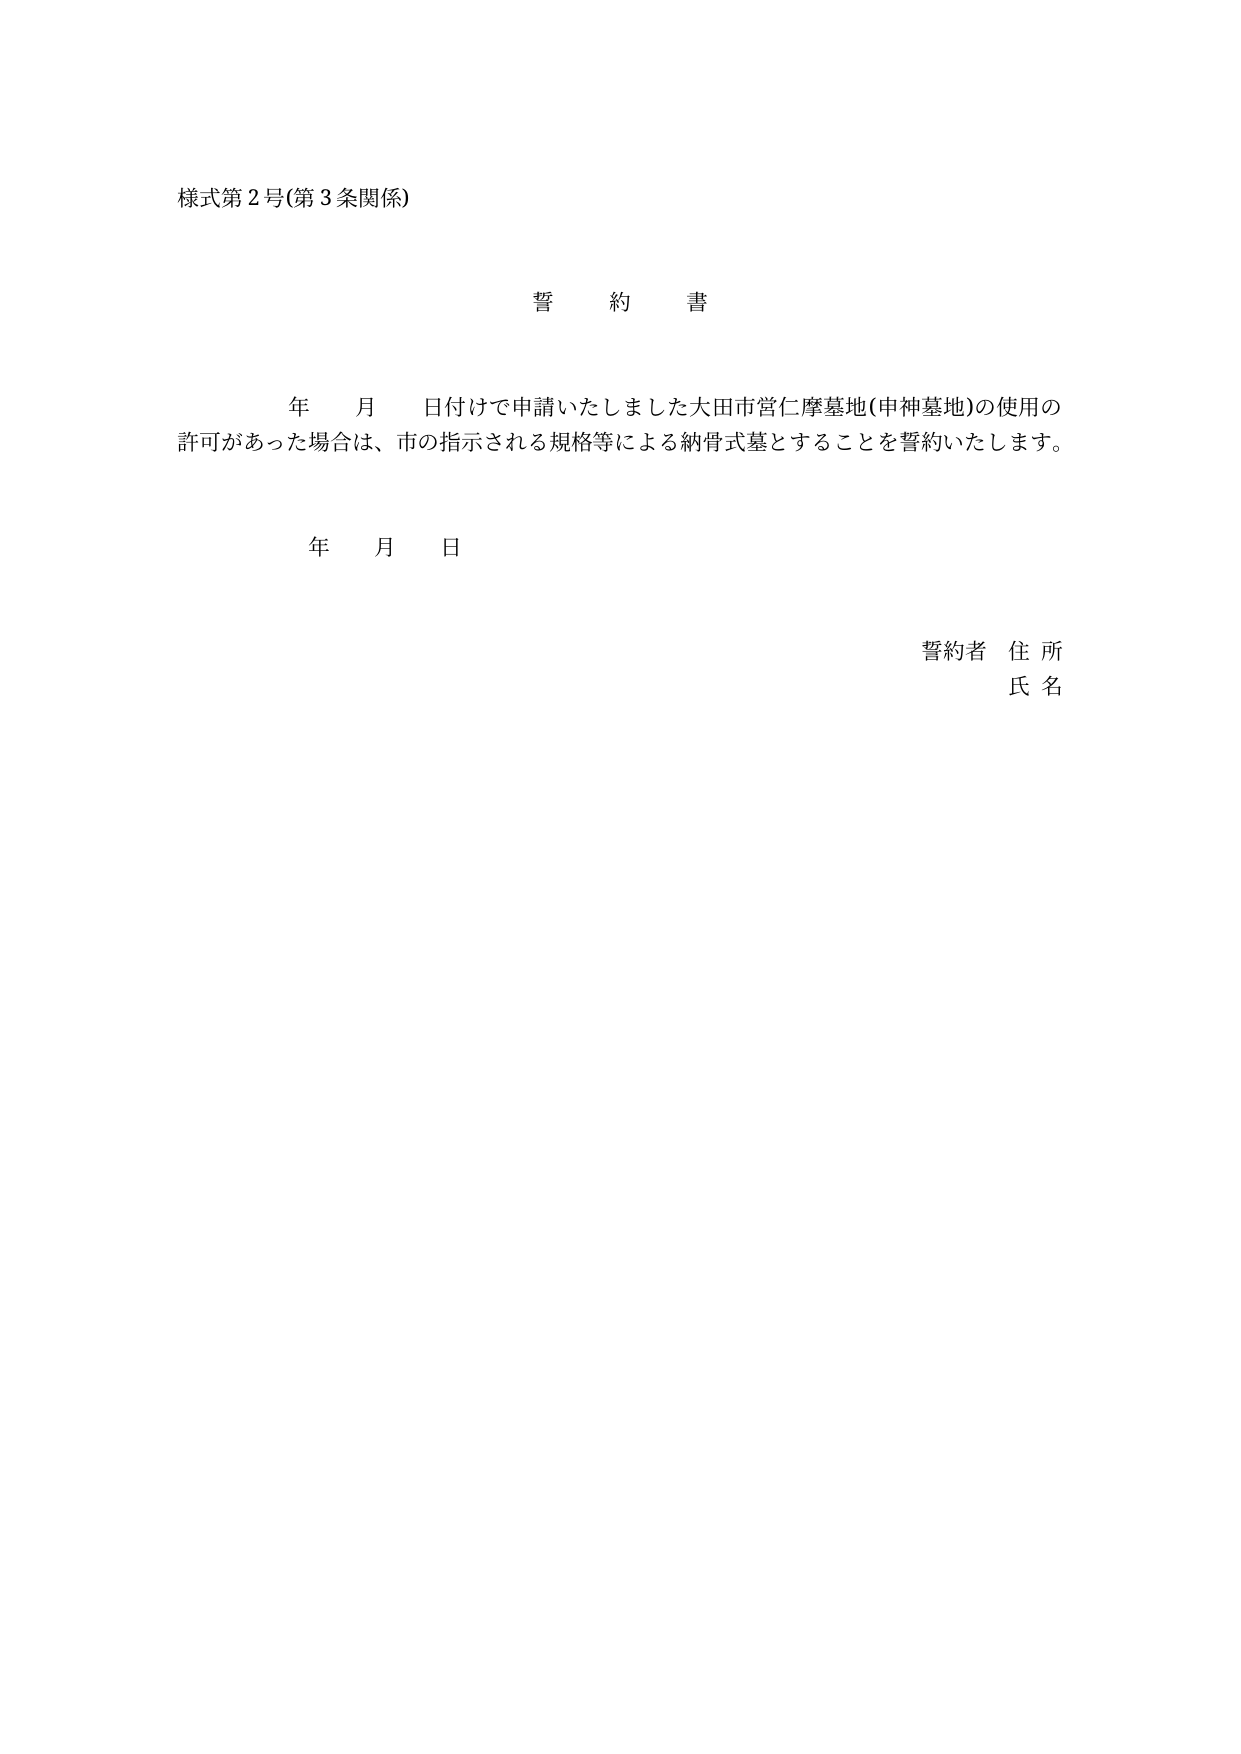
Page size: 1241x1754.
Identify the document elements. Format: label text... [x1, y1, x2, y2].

text 誓約者 住所 [177, 633, 1063, 668]
text 年 月 日 [177, 528, 1063, 563]
text 誓約書 [177, 284, 1063, 319]
text 様式第2号(第3条関係) [177, 179, 1063, 214]
text 年 月 日付けで申請いたしました大田市営仁摩墓地(申神墓地)の使用の許可があった場合は、市の指示される規格等による納骨式墓とすることを誓約いたします。 [177, 388, 1063, 458]
text 氏名 [177, 668, 1063, 702]
